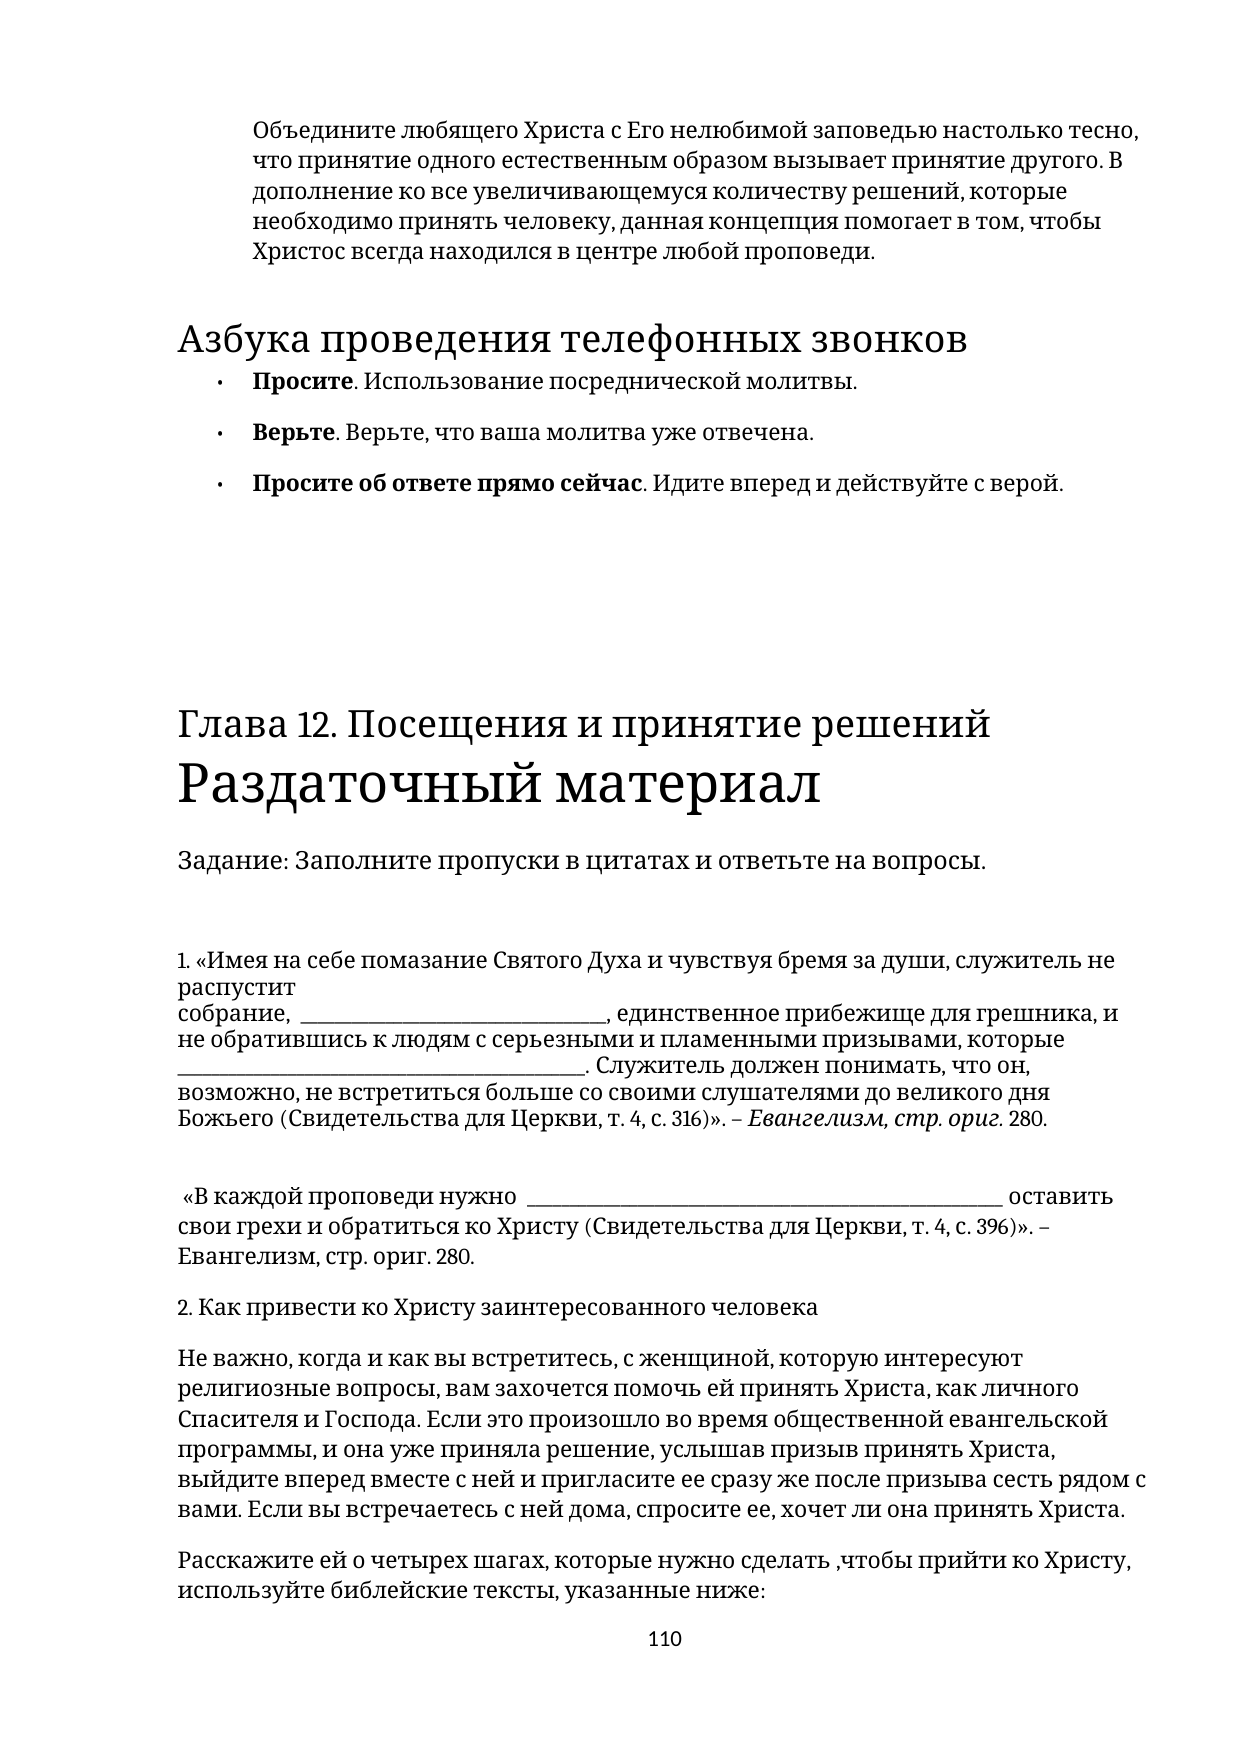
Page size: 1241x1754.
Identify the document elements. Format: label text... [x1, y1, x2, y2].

text Глава 12. Посещения и принятие решений [177, 704, 1152, 747]
list Просите об ответе прямо сейчас. Идите вперед и действуйте с верой. [215, 471, 1152, 497]
text 1. «Имея на себе помазание Святого Духа и чувствуя бремя за души, служитель не распустит [177, 948, 1152, 1001]
text Расскажите ей о четырех шагах, которые нужно сделать ,чтобы прийти ко Христу, используйте библейские тексты, указанные ниже: [177, 1548, 1152, 1604]
list Просите. Использование посреднической молитвы. [215, 369, 1152, 395]
text Не важно, когда и как вы встретитесь, с женщиной, которую интересуют религиозные вопросы, вам захочется помочь ей принять Христа, как личного Спасителя и Господа. Если это произошло во время общественной евангельской программы, и она уже приняла решение, услышав призыв принять Христа, выйдите вперед вместе с ней и пригласите ее сразу же после призыва сесть рядом с вами. Если вы встречаетесь с ней дома, спросите ее, хочет ли она принять Христа. [177, 1346, 1152, 1523]
text Задание: Заполните пропуски в цитатах и ответьте на вопросы. [177, 847, 1152, 876]
text Азбука проведения телефонных звонков [177, 319, 1152, 362]
text «В каждой проповеди нужно ________________________________________________________ оставить свои грехи и обратиться ко Христу (Свидетельства для Церкви, т. 4, с. 396)». – Евангелизм, стр. ориг. 280. [177, 1183, 1152, 1270]
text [252, 118, 1152, 265]
text 2. Как привести ко Христу заинтересованного человека [177, 1295, 1152, 1321]
text Раздаточный материал [177, 754, 1152, 816]
text собрание, ____________________________________, единственное прибежище для грешника, и не обратившись к людям с серьезными и пламенными призывами, которые ________________________________________________. Служитель должен понимать, что он, возможно, не встретиться больше со своими слушателями до великого дня Божьего (Свидетельства для Церкви, т. 4, с. 316)». – Евангелизм, стр. ориг. 280. [177, 1001, 1152, 1132]
list Верьте. Верьте, что ваша молитва уже отвечена. [215, 420, 1152, 446]
